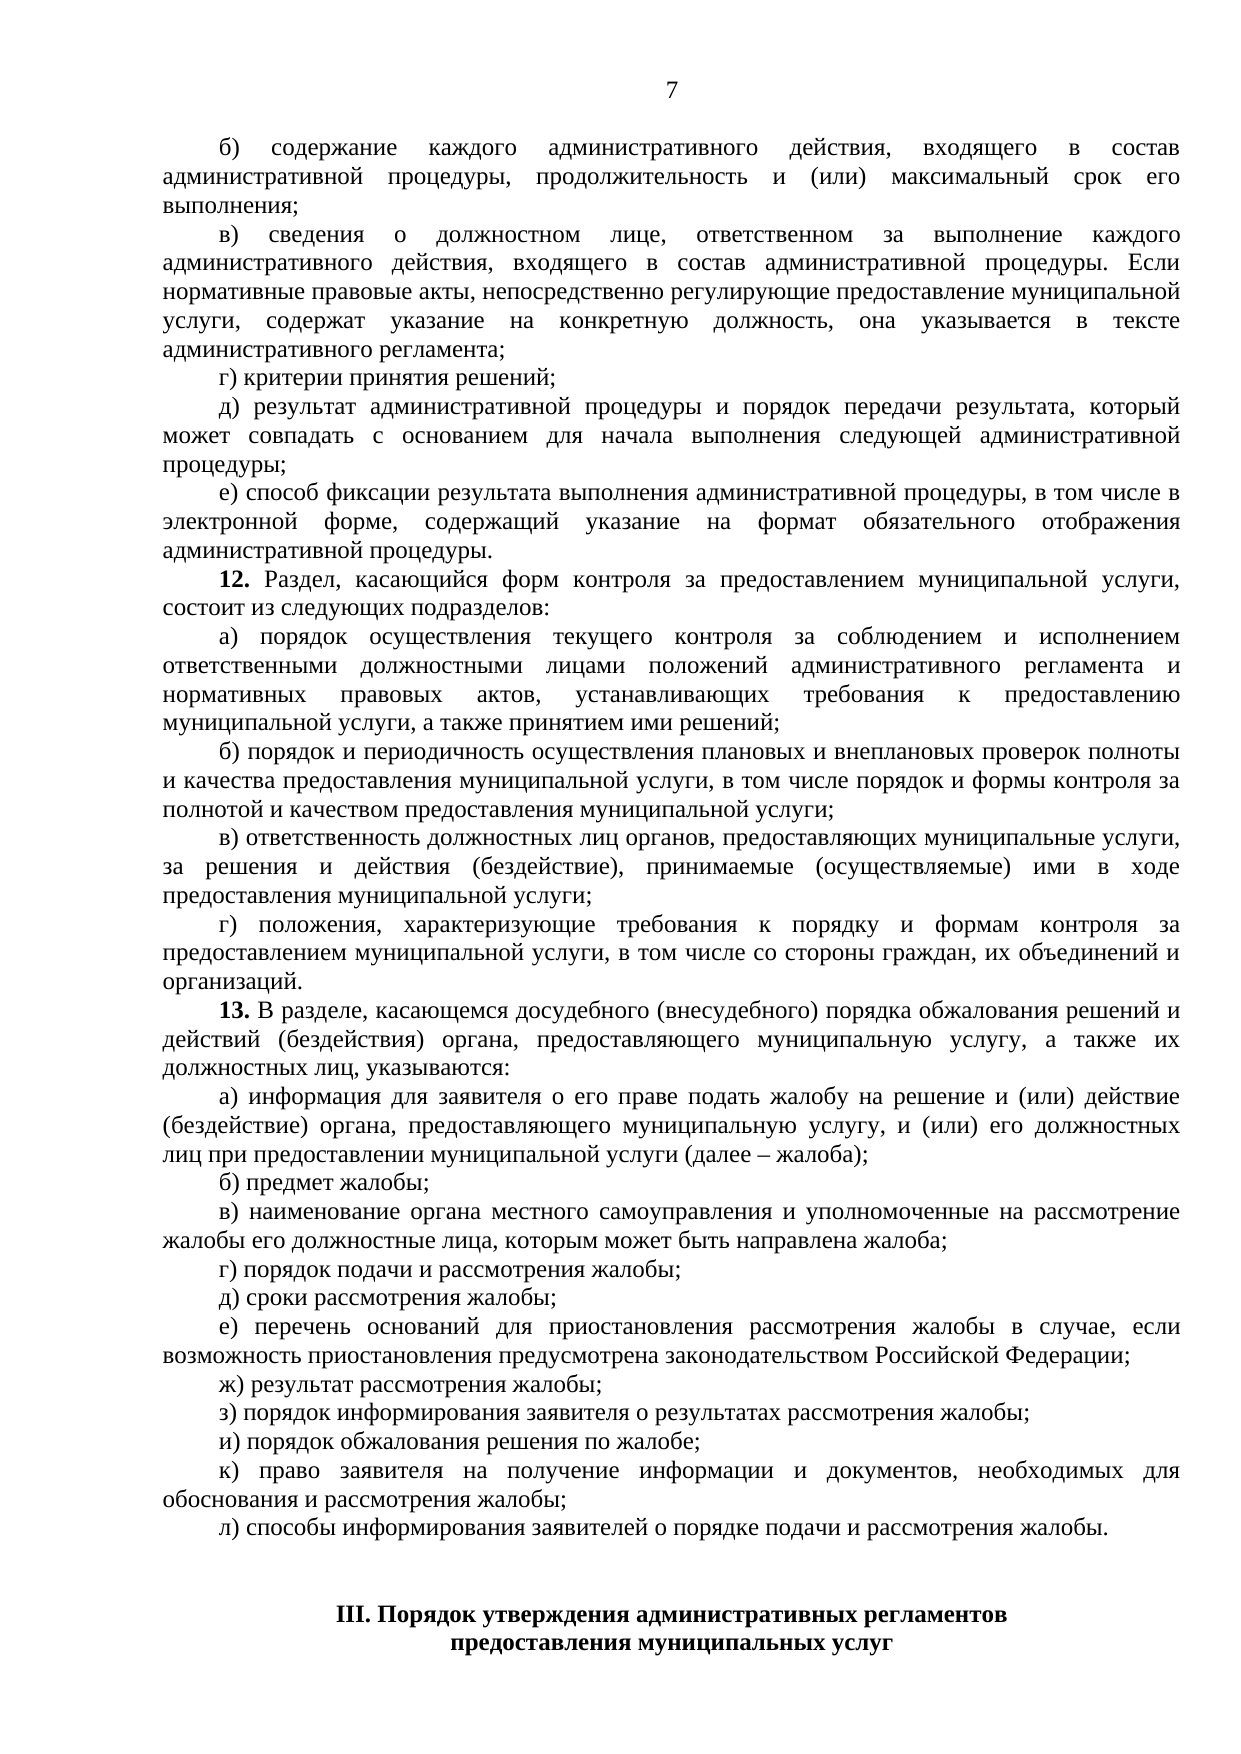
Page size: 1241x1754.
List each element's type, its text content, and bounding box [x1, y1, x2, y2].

text б) содержание каждого административного действия, входящего в состав административной процедуры, продолжительность и (или) максимальный срок его выполнения; [162, 132, 1181, 219]
text е) способ фиксации результата выполнения административной процедуры, в том числе в электронной форме, содержащий указание на формат обязательного отображения административной процедуры. [162, 477, 1181, 564]
text и) порядок обжалования решения по жалобе; [162, 1426, 1181, 1455]
text г) положения, характеризующие требования к порядку и формам контроля за предоставлением муниципальной услуги, в том числе со стороны граждан, их объединений и организаций. [162, 909, 1181, 995]
text III. Порядок утверждения административных регламентов [162, 1599, 1181, 1627]
text к) право заявителя на получение информации и документов, необходимых для обоснования и рассмотрения жалобы; [162, 1455, 1181, 1512]
text а) порядок осуществления текущего контроля за соблюдением и исполнением ответственными должностными лицами положений административного регламента и нормативных правовых актов, устанавливающих требования к предоставлению муниципальной услуги, а также принятием ими решений; [162, 621, 1181, 736]
text 12. Раздел, касающийся форм контроля за предоставлением муниципальной услуги, состоит из следующих подразделов: [162, 564, 1181, 621]
text 13. В разделе, касающемся досудебного (внесудебного) порядка обжалования решений и действий (бездействия) органа, предоставляющего муниципальную услугу, а также их должностных лиц, указываются: [162, 995, 1181, 1081]
text е) перечень оснований для приостановления рассмотрения жалобы в случае, если возможность приостановления предусмотрена законодательством Российской Федерации; [162, 1311, 1181, 1369]
text г) порядок подачи и рассмотрения жалобы; [162, 1254, 1181, 1282]
text предоставления муниципальных услуг [162, 1627, 1181, 1656]
text в) наименование органа местного самоуправления и уполномоченные на рассмотрение жалобы его должностные лица, которым может быть направлена жалоба; [162, 1196, 1181, 1254]
text а) информация для заявителя о его праве подать жалобу на решение и (или) действие (бездействие) органа, предоставляющего муниципальную услугу, и (или) его должностных лиц при предоставлении муниципальной услуги (далее – жалоба); [162, 1081, 1181, 1167]
text г) критерии принятия решений; [162, 362, 1181, 391]
text б) предмет жалобы; [162, 1167, 1181, 1196]
text д) сроки рассмотрения жалобы; [162, 1282, 1181, 1311]
text з) порядок информирования заявителя о результатах рассмотрения жалобы; [162, 1397, 1181, 1426]
text д) результат административной процедуры и порядок передачи результата, который может совпадать с основанием для начала выполнения следующей административной процедуры; [162, 391, 1181, 477]
text ж) результат рассмотрения жалобы; [162, 1369, 1181, 1397]
text л) способы информирования заявителей о порядке подачи и рассмотрения жалобы. [162, 1512, 1181, 1541]
text в) сведения о должностном лице, ответственном за выполнение каждого административного действия, входящего в состав административной процедуры. Если нормативные правовые акты, непосредственно регулирующие предоставление муниципальной услуги, содержат указание на конкретную должность, она указывается в тексте административного регламента; [162, 219, 1181, 362]
text б) порядок и периодичность осуществления плановых и внеплановых проверок полноты и качества предоставления муниципальной услуги, в том числе порядок и формы контроля за полнотой и качеством предоставления муниципальной услуги; [162, 736, 1181, 822]
text в) ответственность должностных лиц органов, предоставляющих муниципальные услуги, за решения и действия (бездействие), принимаемые (осуществляемые) ими в ходе предоставления муниципальной услуги; [162, 822, 1181, 909]
